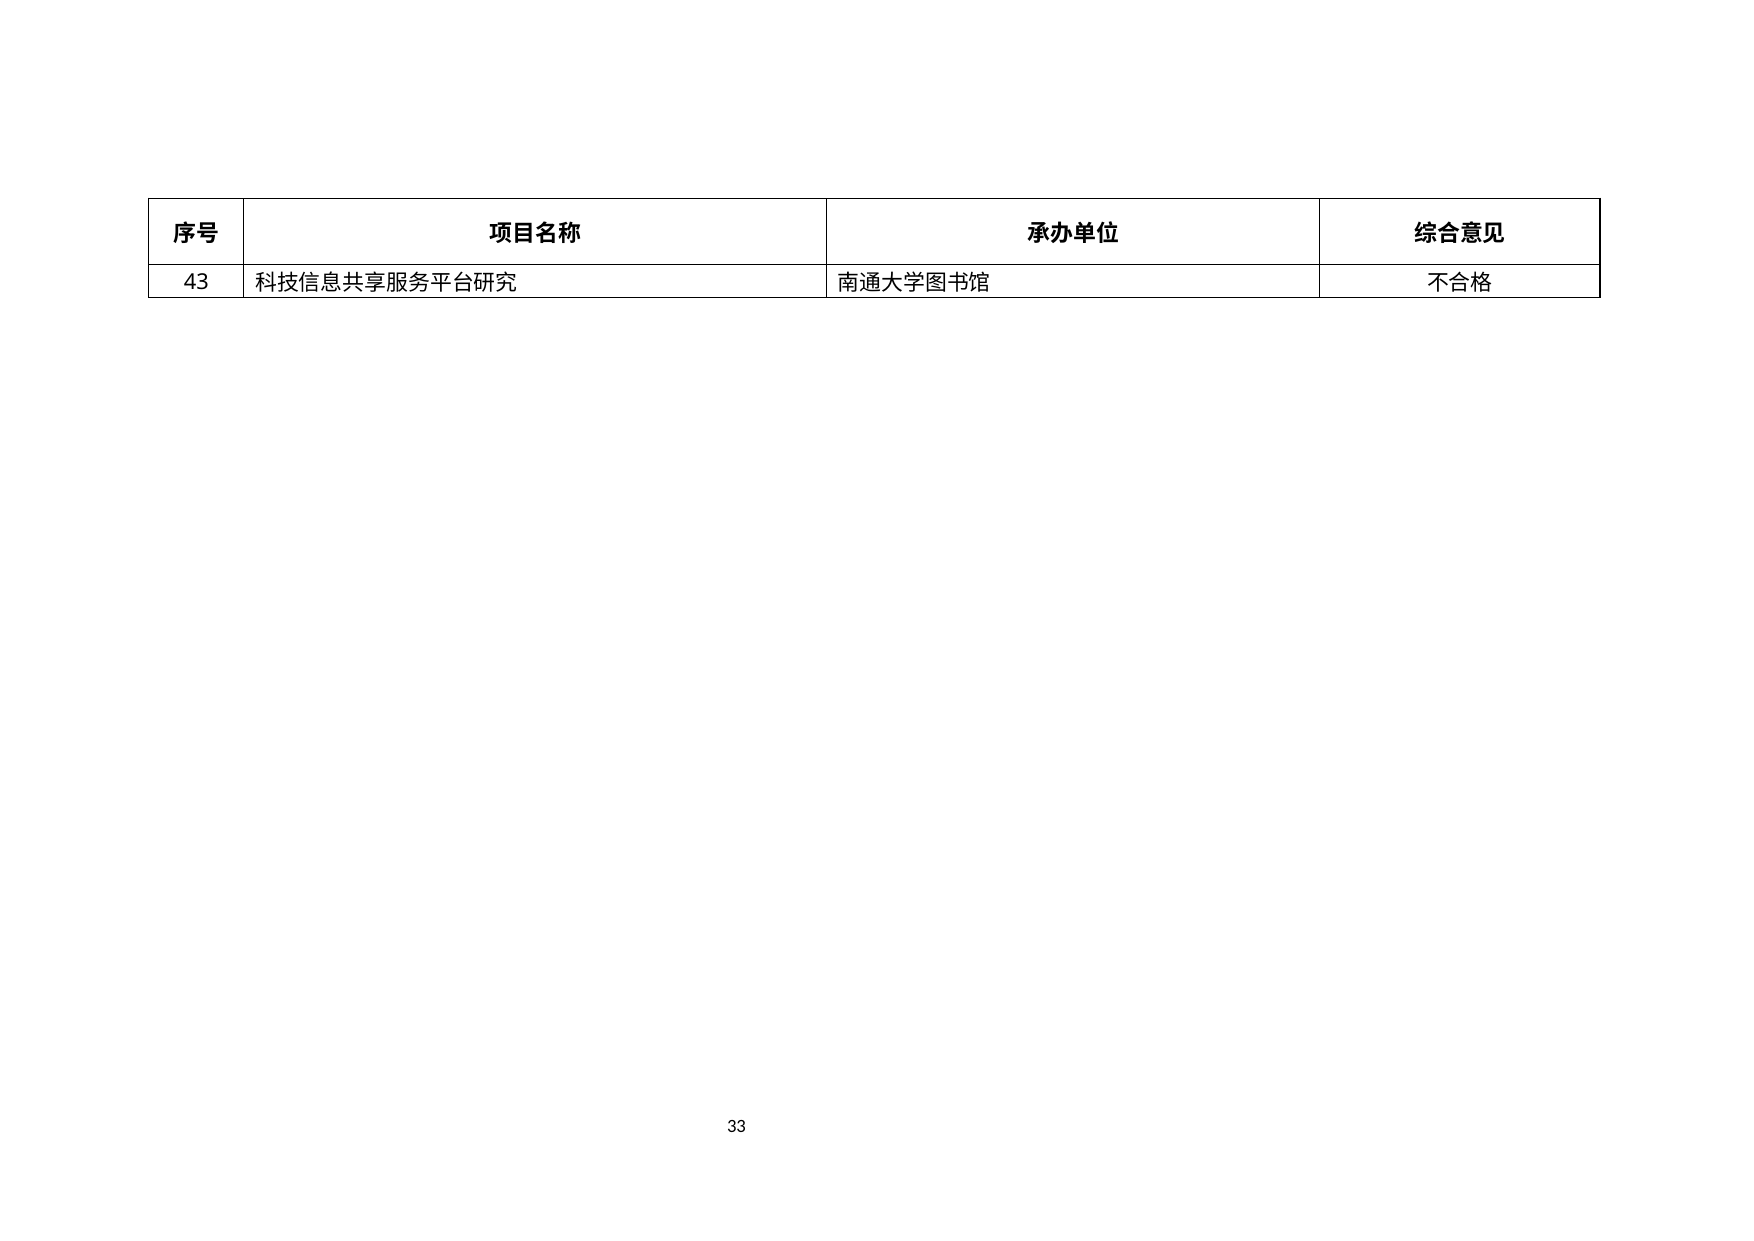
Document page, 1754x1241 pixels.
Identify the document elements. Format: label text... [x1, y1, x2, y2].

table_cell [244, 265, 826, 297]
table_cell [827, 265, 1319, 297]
table_header 序号 [149, 199, 243, 264]
table_header 综合意见 [1320, 199, 1599, 264]
table_header 项目名称 [244, 199, 826, 264]
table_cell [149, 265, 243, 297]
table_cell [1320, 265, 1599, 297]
table_header 承办单位 [827, 199, 1319, 264]
